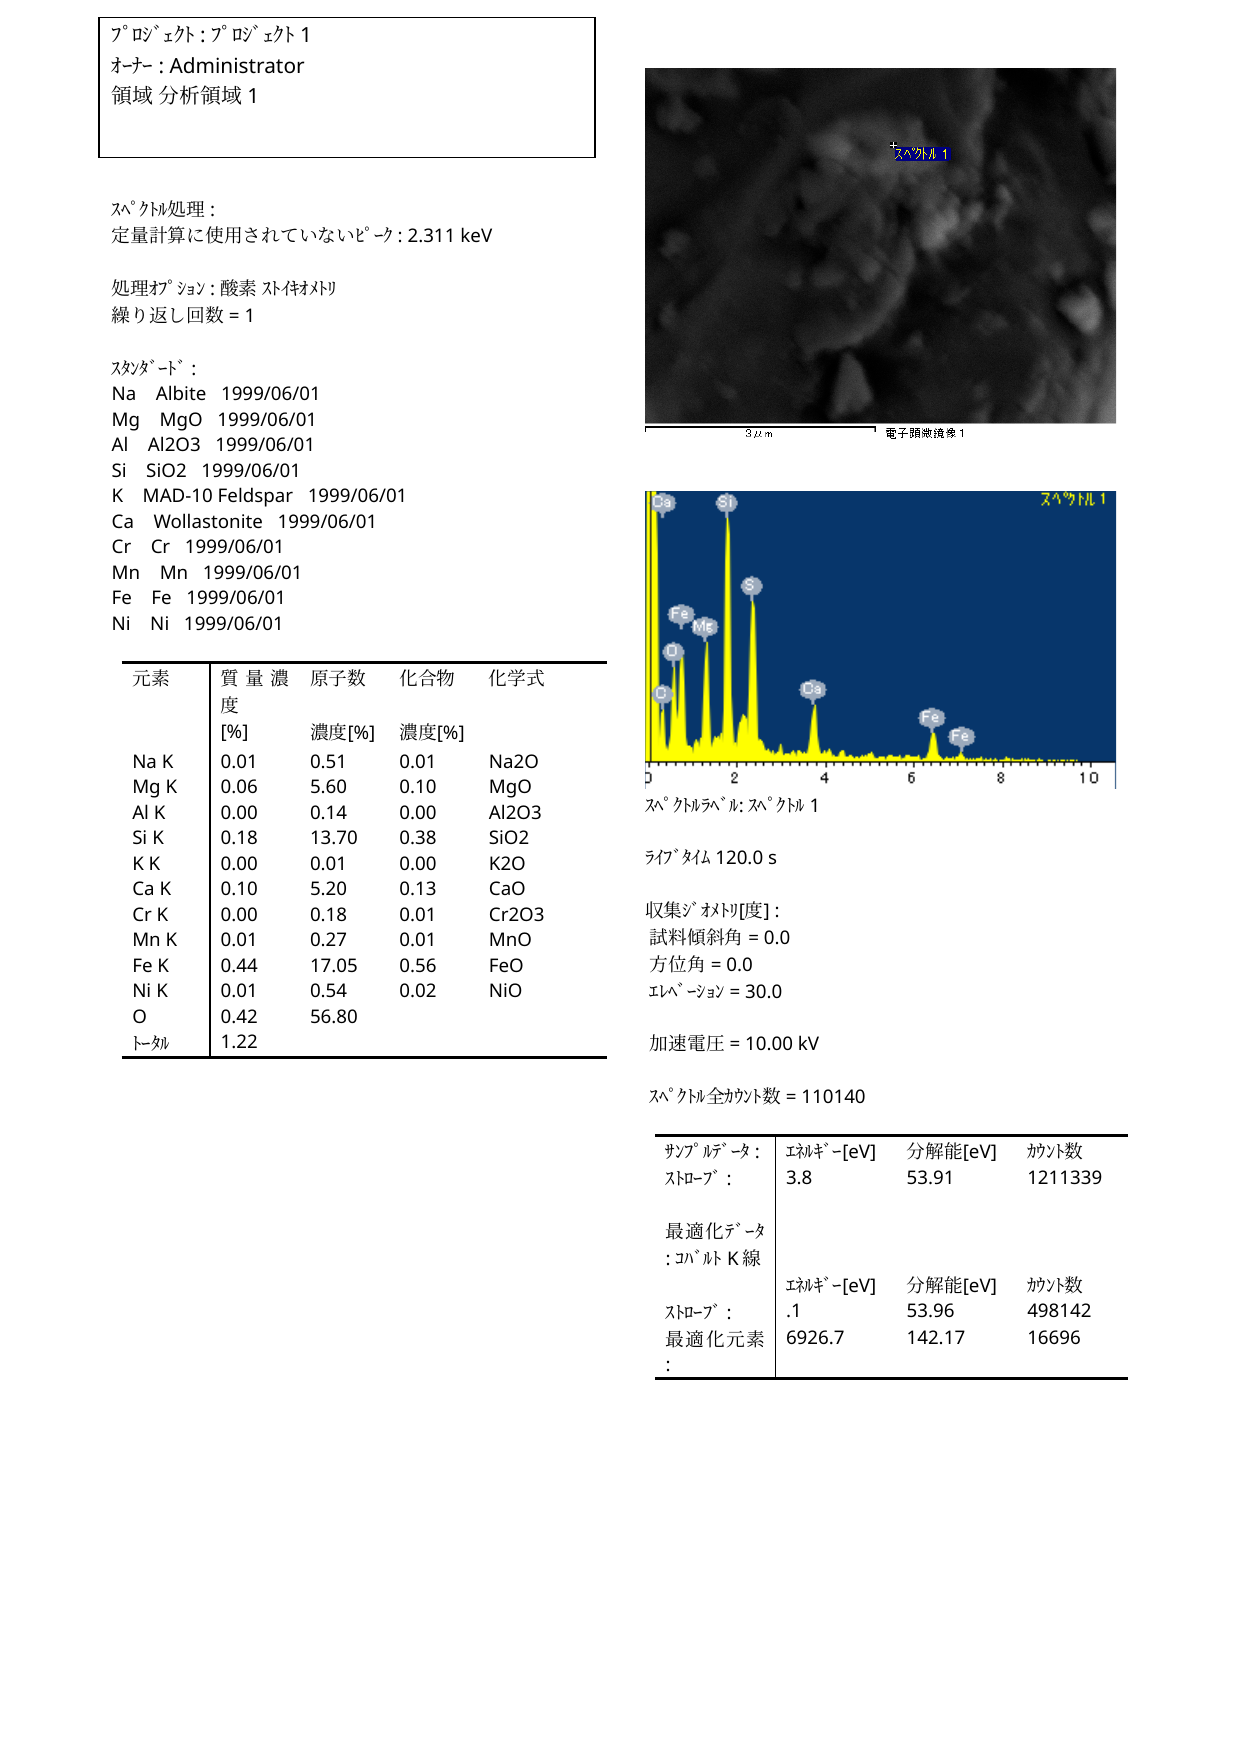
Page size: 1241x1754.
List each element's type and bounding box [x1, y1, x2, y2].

picture [645, 35, 1117, 474]
picture [645, 491, 1117, 789]
